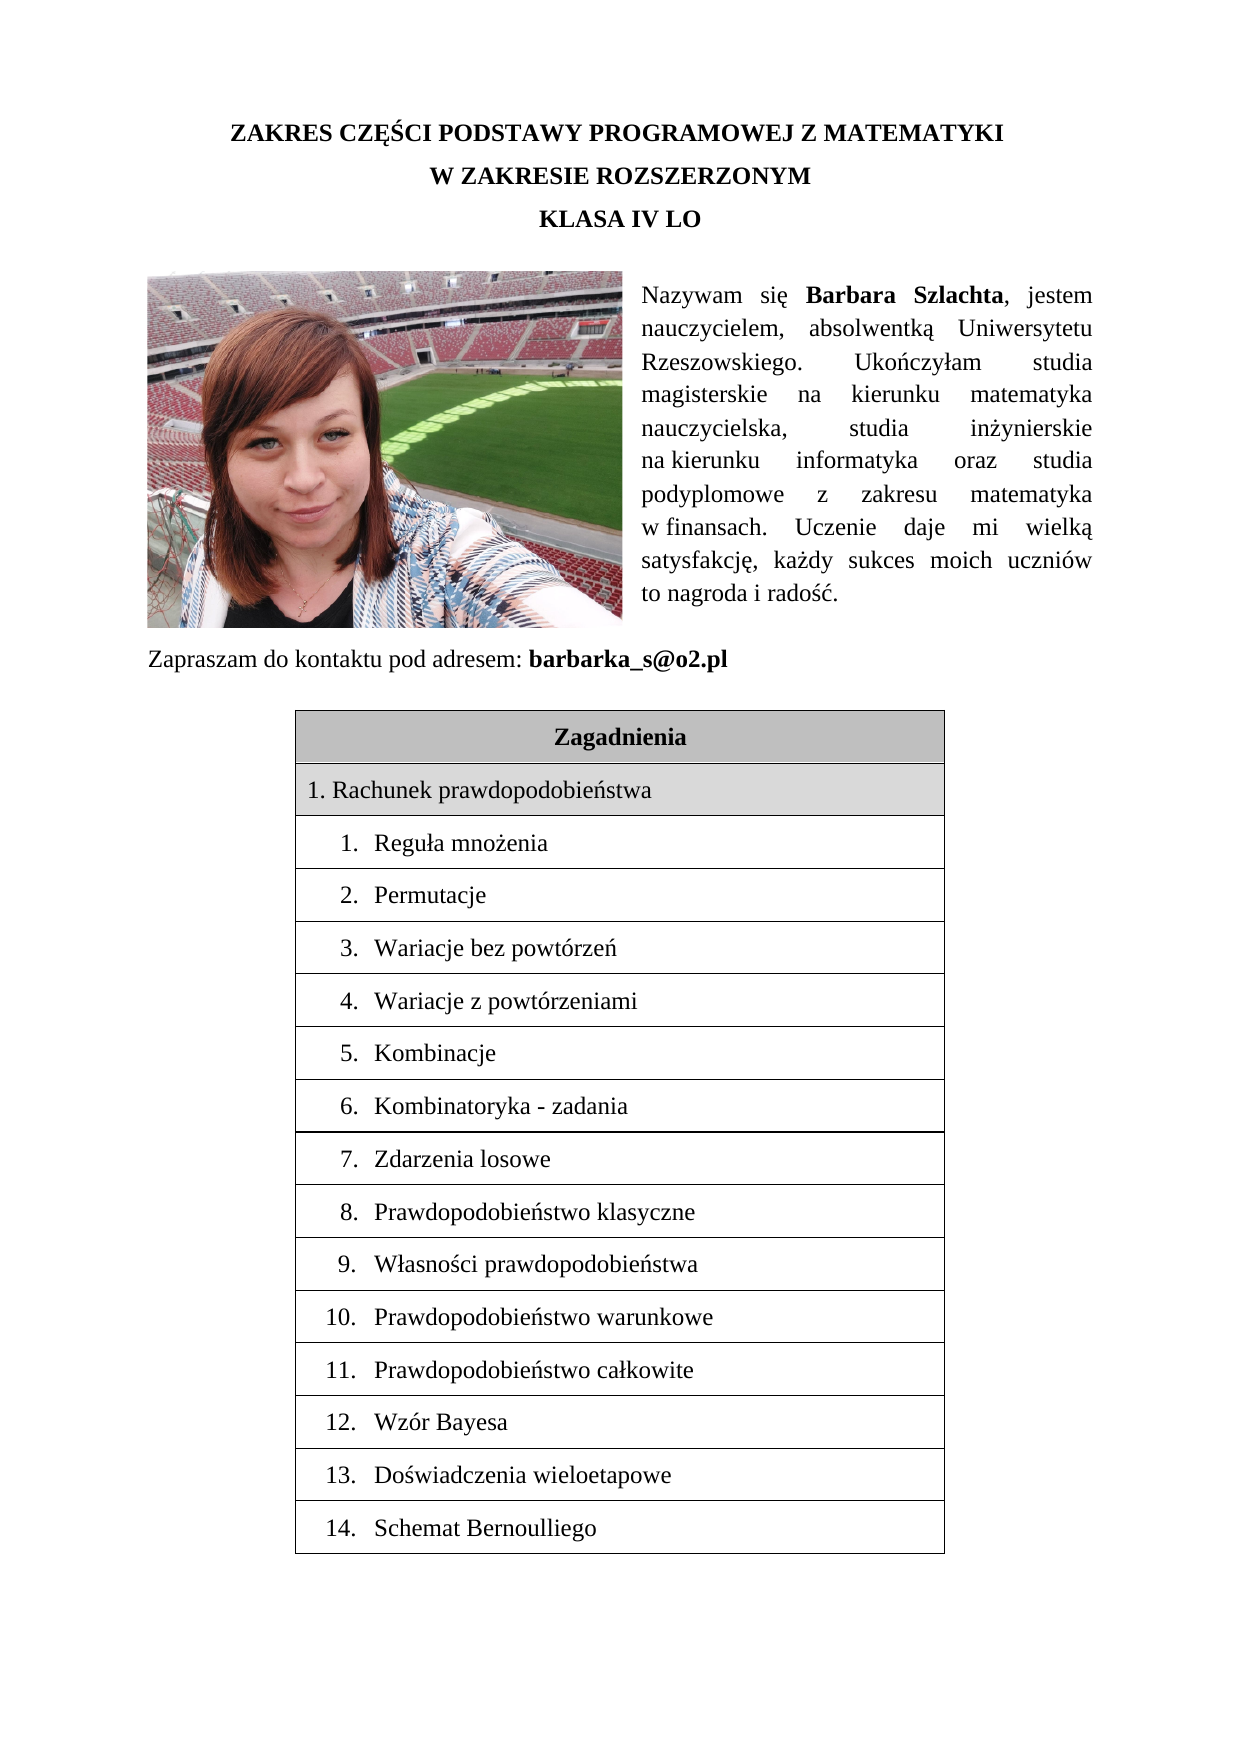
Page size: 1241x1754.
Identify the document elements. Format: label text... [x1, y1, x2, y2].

table_cell Permutacje [296, 869, 944, 921]
table_header Zagadnienia [296, 711, 944, 762]
table_cell Kombinacje [296, 1027, 944, 1079]
picture [147, 271, 623, 628]
table_cell Wzór Bayesa [296, 1396, 944, 1448]
text Nazywam się Barbara Szlachta, jestem nauczycielem, absolwentką Uniwersytetu Rzeszowskiego. Ukończyłam studia magisterskie na kierunku matematyka nauczycielska, studia inżynierskie na kierunku informatyka oraz studia podyplomowe z zakresu matematyka w finansach. Uczenie daje mi wielką satysfakcję, każdy sukces moich uczniów to nagroda i radość. [623, 281, 1093, 606]
table_cell Schemat Bernoulliego [296, 1501, 944, 1553]
table_cell Własności prawdopodobieństwa [296, 1238, 944, 1289]
table_cell Kombinatoryka - zadania [296, 1080, 944, 1131]
table_cell Prawdopodobieństwo całkowite [296, 1343, 944, 1395]
text ZAKRES CZĘŚCI PODSTAWY PROGRAMOWEJ Z MATEMATYKI W ZAKRESIE ROZSZERZONYM KLASA IV LO [148, 118, 1093, 233]
table_cell Reguła mnożenia [296, 816, 944, 868]
table_cell Wariacje z powtórzeniami [296, 974, 944, 1026]
table_cell Doświadczenia wieloetapowe [296, 1449, 944, 1500]
table_cell Wariacje bez powtórzeń [296, 922, 944, 973]
table_cell Prawdopodobieństwo warunkowe [296, 1291, 944, 1342]
text Zapraszam do kontaktu pod adresem: barbarka_s@o2.pl [148, 644, 1093, 672]
table_cell Prawdopodobieństwo klasyczne [296, 1185, 944, 1237]
table_cell Zdarzenia losowe [296, 1133, 944, 1184]
table_cell 1. Rachunek prawdopodobieństwa [296, 764, 944, 815]
